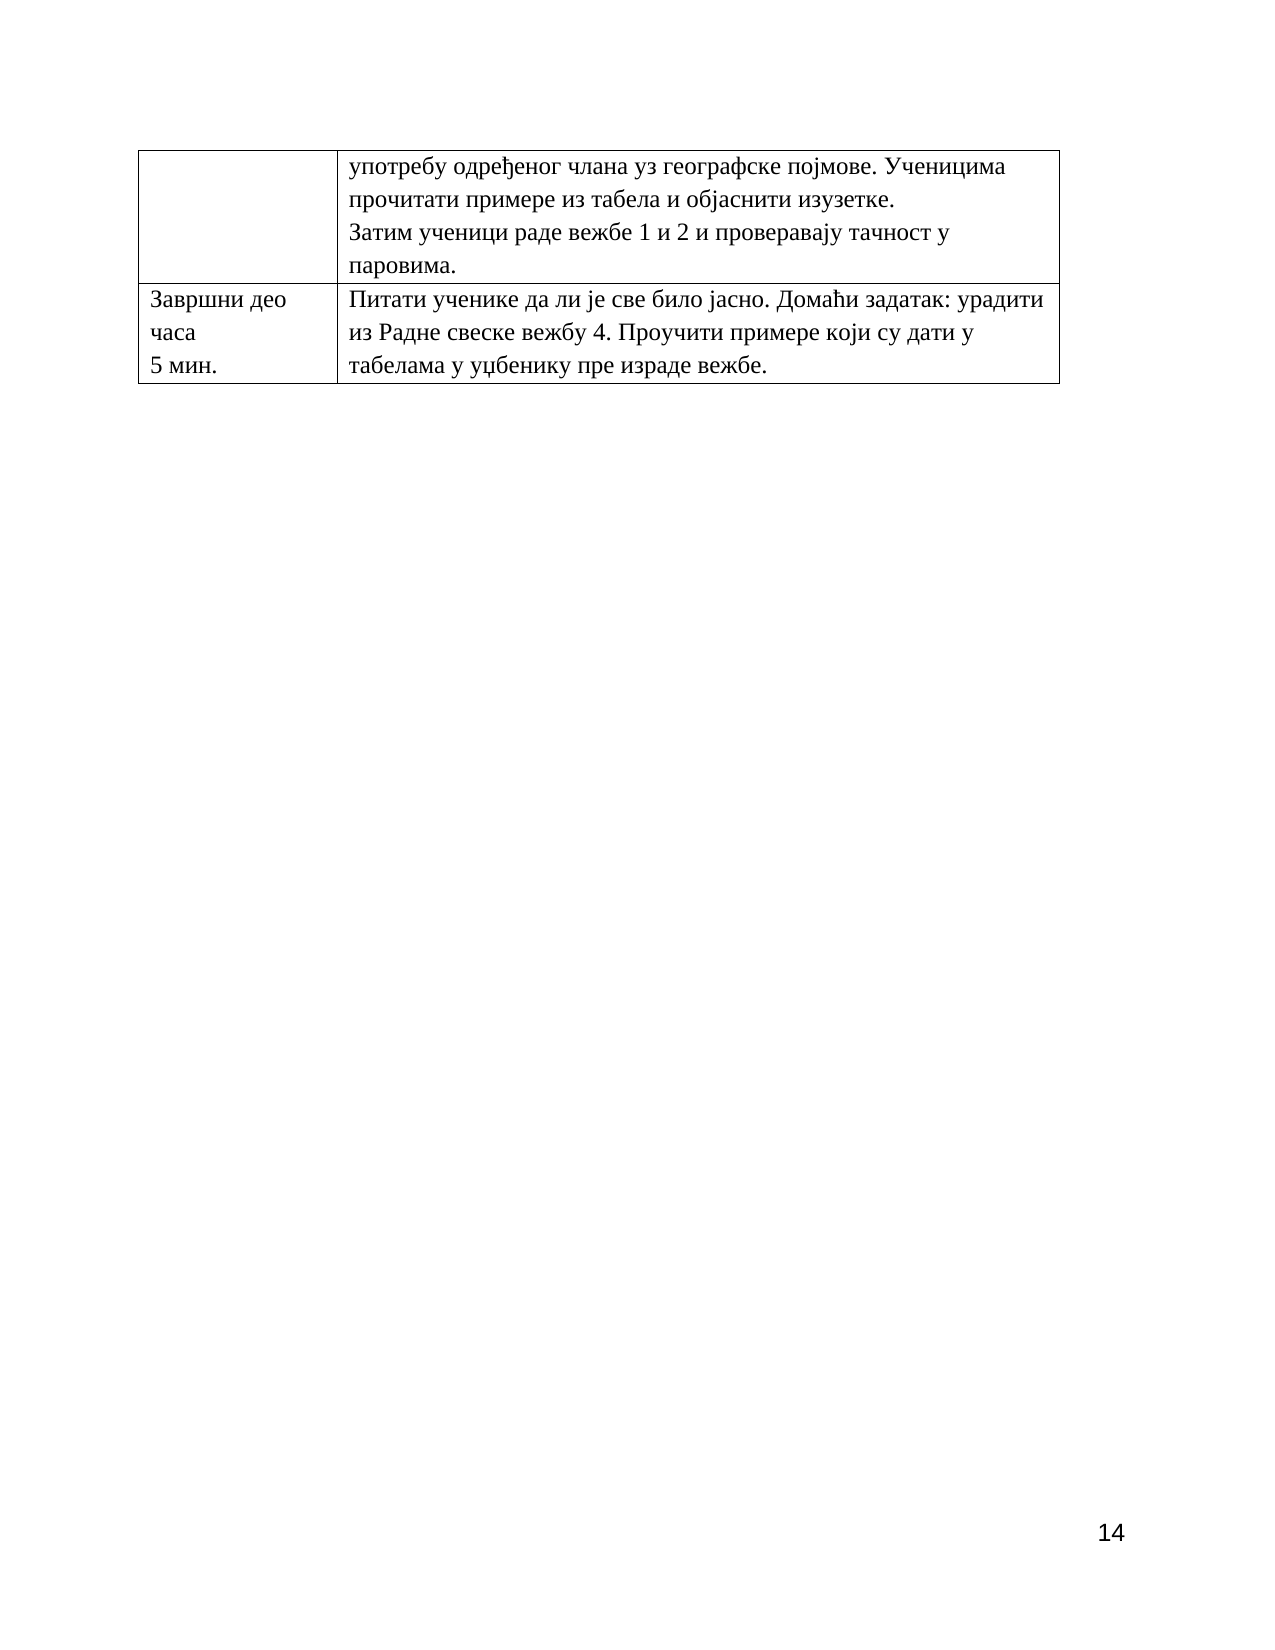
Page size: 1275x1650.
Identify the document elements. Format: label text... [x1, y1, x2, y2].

table_cell Завршни део часа 5 мин. [139, 284, 337, 383]
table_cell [338, 151, 1059, 283]
table_cell Питати ученике да ли је све било јасно. Домаћи задатак: урадити из Радне свеске вежбу 4. Проучити примере који су дати у табелама у уџбенику пре израде вежбе. [338, 284, 1059, 383]
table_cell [139, 151, 337, 283]
